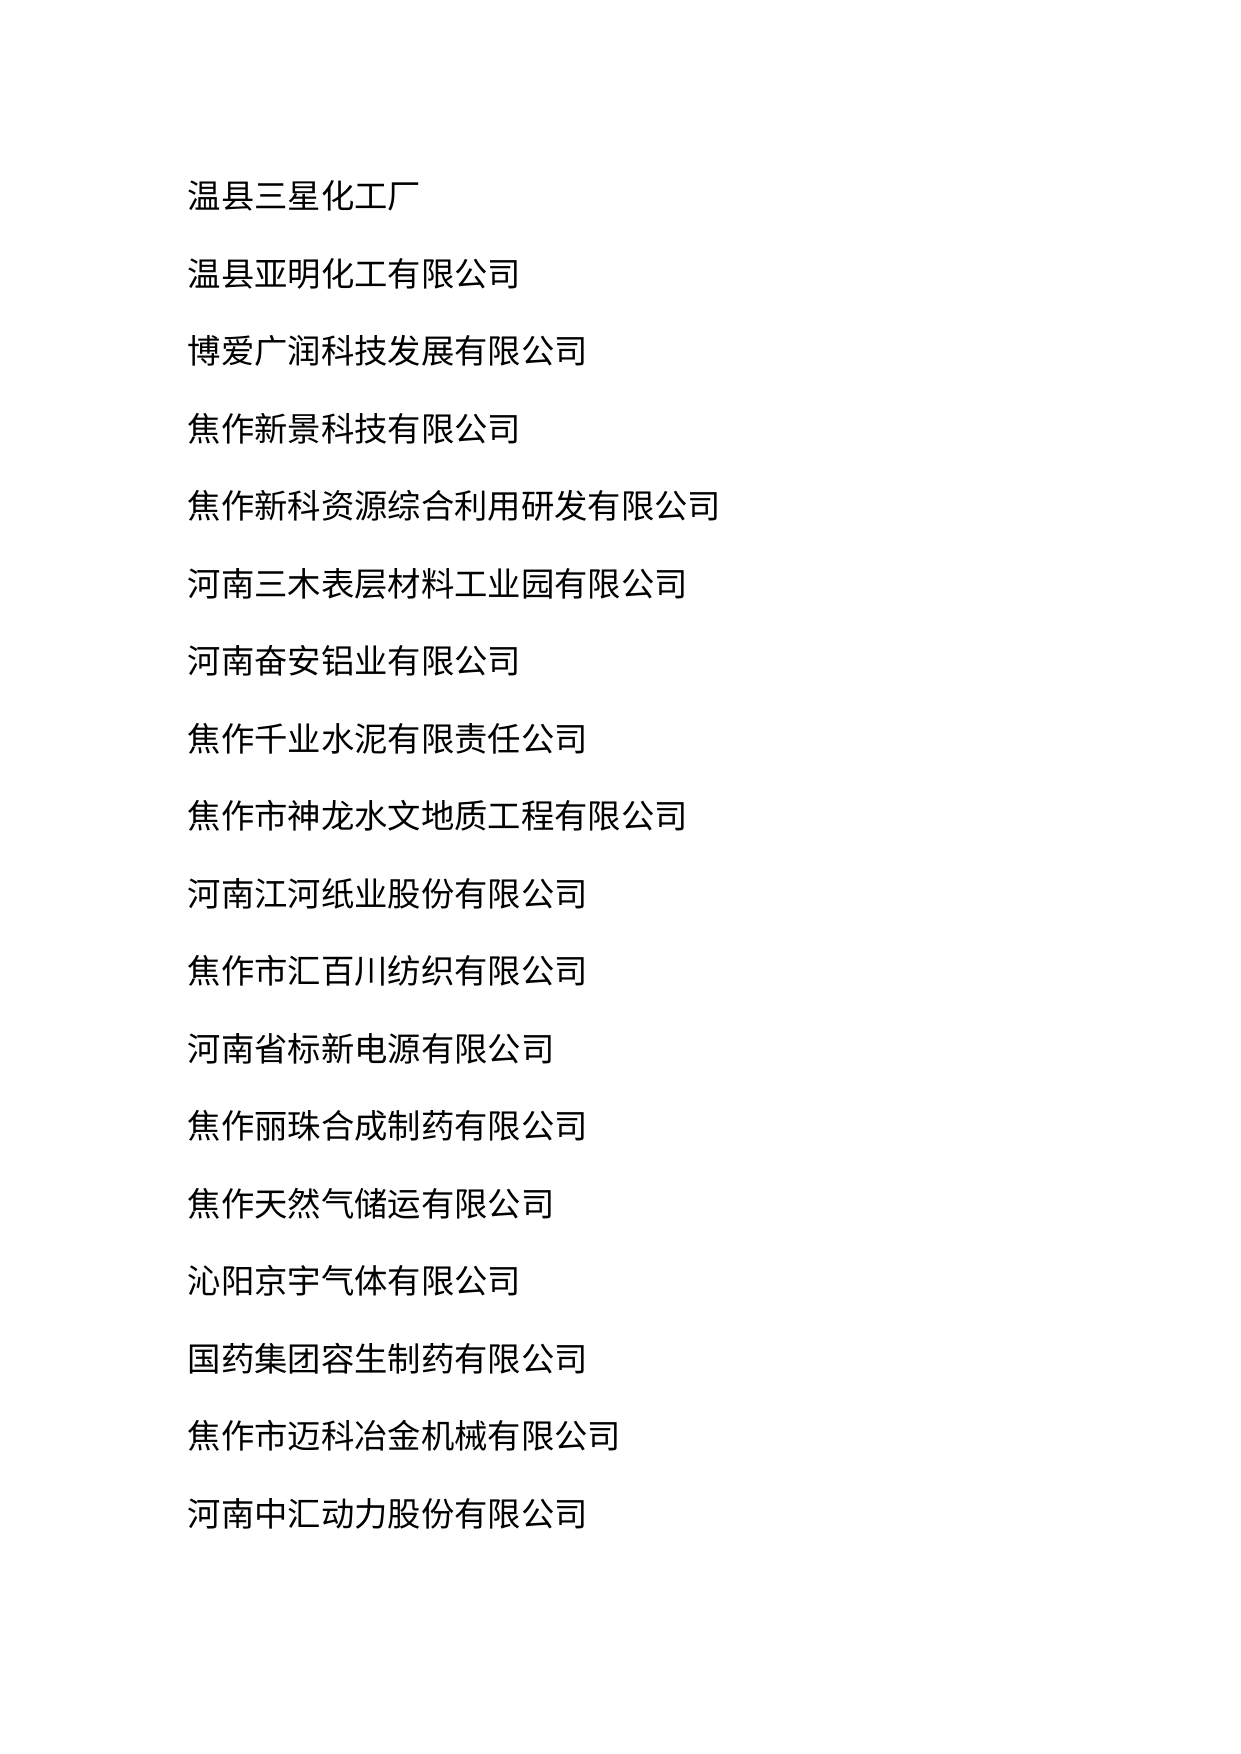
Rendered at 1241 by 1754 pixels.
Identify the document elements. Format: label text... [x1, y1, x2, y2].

text 焦作市迈科冶金机械有限公司 [187, 1402, 1053, 1467]
text 焦作天然气储运有限公司 [187, 1169, 1053, 1234]
text 焦作新科资源综合利用研发有限公司 [187, 472, 1053, 537]
text 河南三木表层材料工业园有限公司 [187, 549, 1053, 614]
text 焦作市神龙水文地质工程有限公司 [187, 782, 1053, 847]
text 河南江河纸业股份有限公司 [187, 859, 1053, 924]
text 河南省标新电源有限公司 [187, 1014, 1053, 1079]
text 焦作新景科技有限公司 [187, 394, 1053, 459]
text 国药集团容生制药有限公司 [187, 1324, 1053, 1389]
text 博爱广润科技发展有限公司 [187, 317, 1053, 382]
text 沁阳京宇气体有限公司 [187, 1247, 1053, 1312]
text 焦作丽珠合成制药有限公司 [187, 1092, 1053, 1157]
text 河南奋安铝业有限公司 [187, 627, 1053, 692]
text 温县亚明化工有限公司 [187, 239, 1053, 304]
text 焦作市汇百川纺织有限公司 [187, 937, 1053, 1002]
text 温县三星化工厂 [187, 162, 1053, 227]
text 焦作千业水泥有限责任公司 [187, 704, 1053, 769]
text 河南中汇动力股份有限公司 [187, 1479, 1053, 1544]
